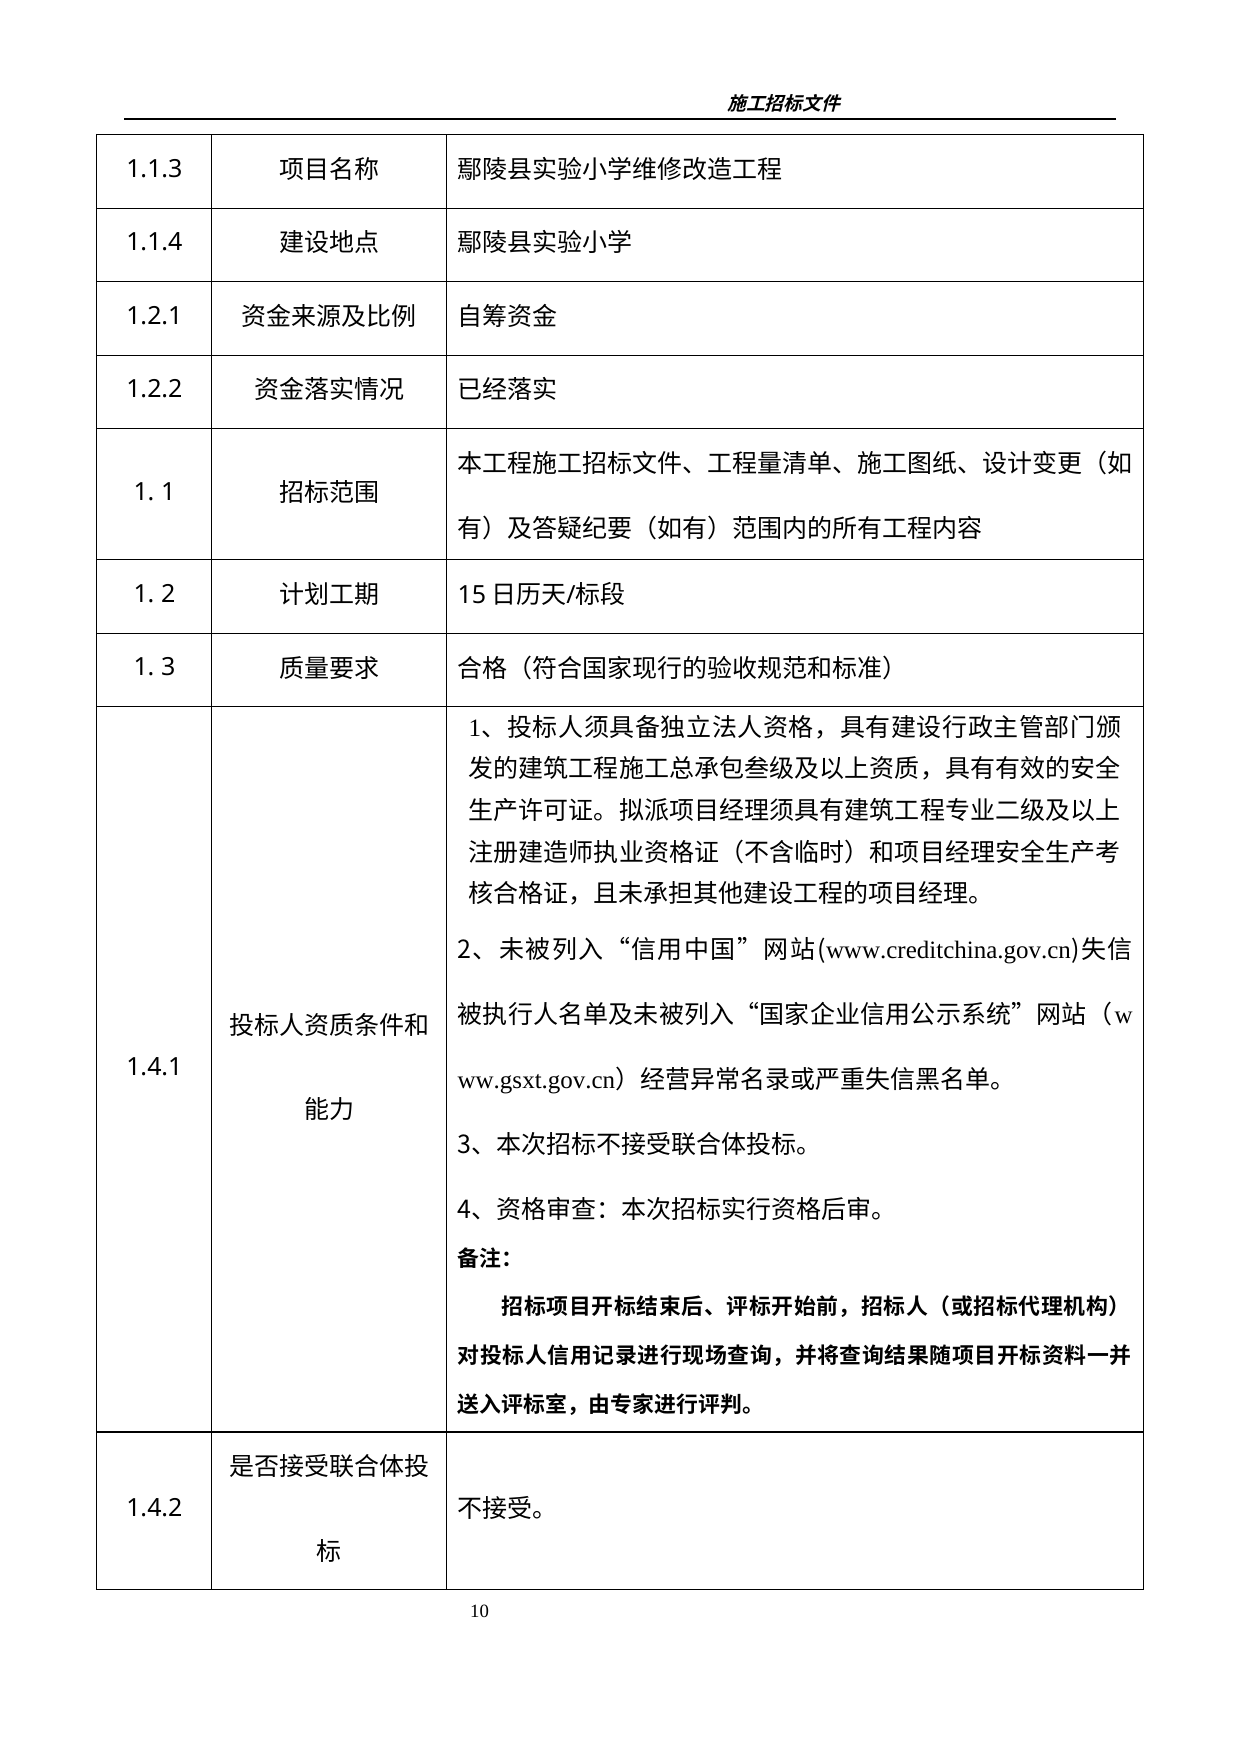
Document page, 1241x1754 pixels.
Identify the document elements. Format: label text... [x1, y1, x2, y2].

table_cell 资金来源及比例 [212, 282, 446, 354]
table_cell 1.4.2 [97, 1433, 211, 1589]
table_cell 15日历天/标段 [447, 560, 1143, 633]
table_cell 1.2.1 [97, 282, 211, 354]
table_cell 质量要求 [212, 634, 446, 706]
table_cell 建设地点 [212, 209, 446, 281]
table_cell 投标人资质条件和能力 [212, 707, 446, 1431]
table_cell 1.1.3 [97, 135, 211, 207]
table_cell 不接受。 [447, 1433, 1143, 1589]
table_cell 本工程施工招标文件、工程量清单、施工图纸、设计变更（如有）及答疑纪要（如有）范围内的所有工程内容 [447, 429, 1143, 559]
table_cell 是否接受联合体投标 [212, 1433, 446, 1589]
table_cell 招标范围 [212, 429, 446, 559]
table_cell 1. 2 [97, 560, 211, 633]
table_cell 合格（符合国家现行的验收规范和标准） [447, 634, 1143, 706]
table_cell 项目名称 [212, 135, 446, 207]
table_cell 鄢陵县实验小学维修改造工程 [447, 135, 1143, 207]
table_cell 资金落实情况 [212, 356, 446, 428]
table_cell 1. 3 [97, 634, 211, 706]
table_cell 1.4.1 [97, 707, 211, 1431]
table_cell 计划工期 [212, 560, 446, 633]
table_cell 鄢陵县实验小学 [447, 209, 1143, 281]
table_cell 1. 1 [97, 429, 211, 559]
table_cell 自筹资金 [447, 282, 1143, 354]
table_cell 已经落实 [447, 356, 1143, 428]
table_cell 1、投标人须具备独立法人资格，具有建设行政主管部门颁发的建筑工程施工总承包叁级及以上资质，具有有效的安全生产许可证。拟派项目经理须具有建筑工程专业二级及以上注册建造师执业资格证（不含临时）和项目经理安全生产考核合格证，且未承担其他建设工程的项目经理。 2、未被列入“信用中国”网站(www.creditchina.gov.cn)失信被执行人名单及未被列入“国家企业信用公示系统”网站（www.gsxt.gov.cn）经营异常名录或严重失信黑名单。 3、本次招标不接受联合体投标。 4、资格审查：本次招标实行资格后审。 备注： 招标项目开标结束后、评标开始前，招标人（或招标代理机构）对投标人信用记录进行现场查询，并将查询结果随项目开标资料一并送入评标室，由专家进行评判。 [447, 707, 1143, 1431]
table_cell 1.1.4 [97, 209, 211, 281]
table_cell 1.2.2 [97, 356, 211, 428]
